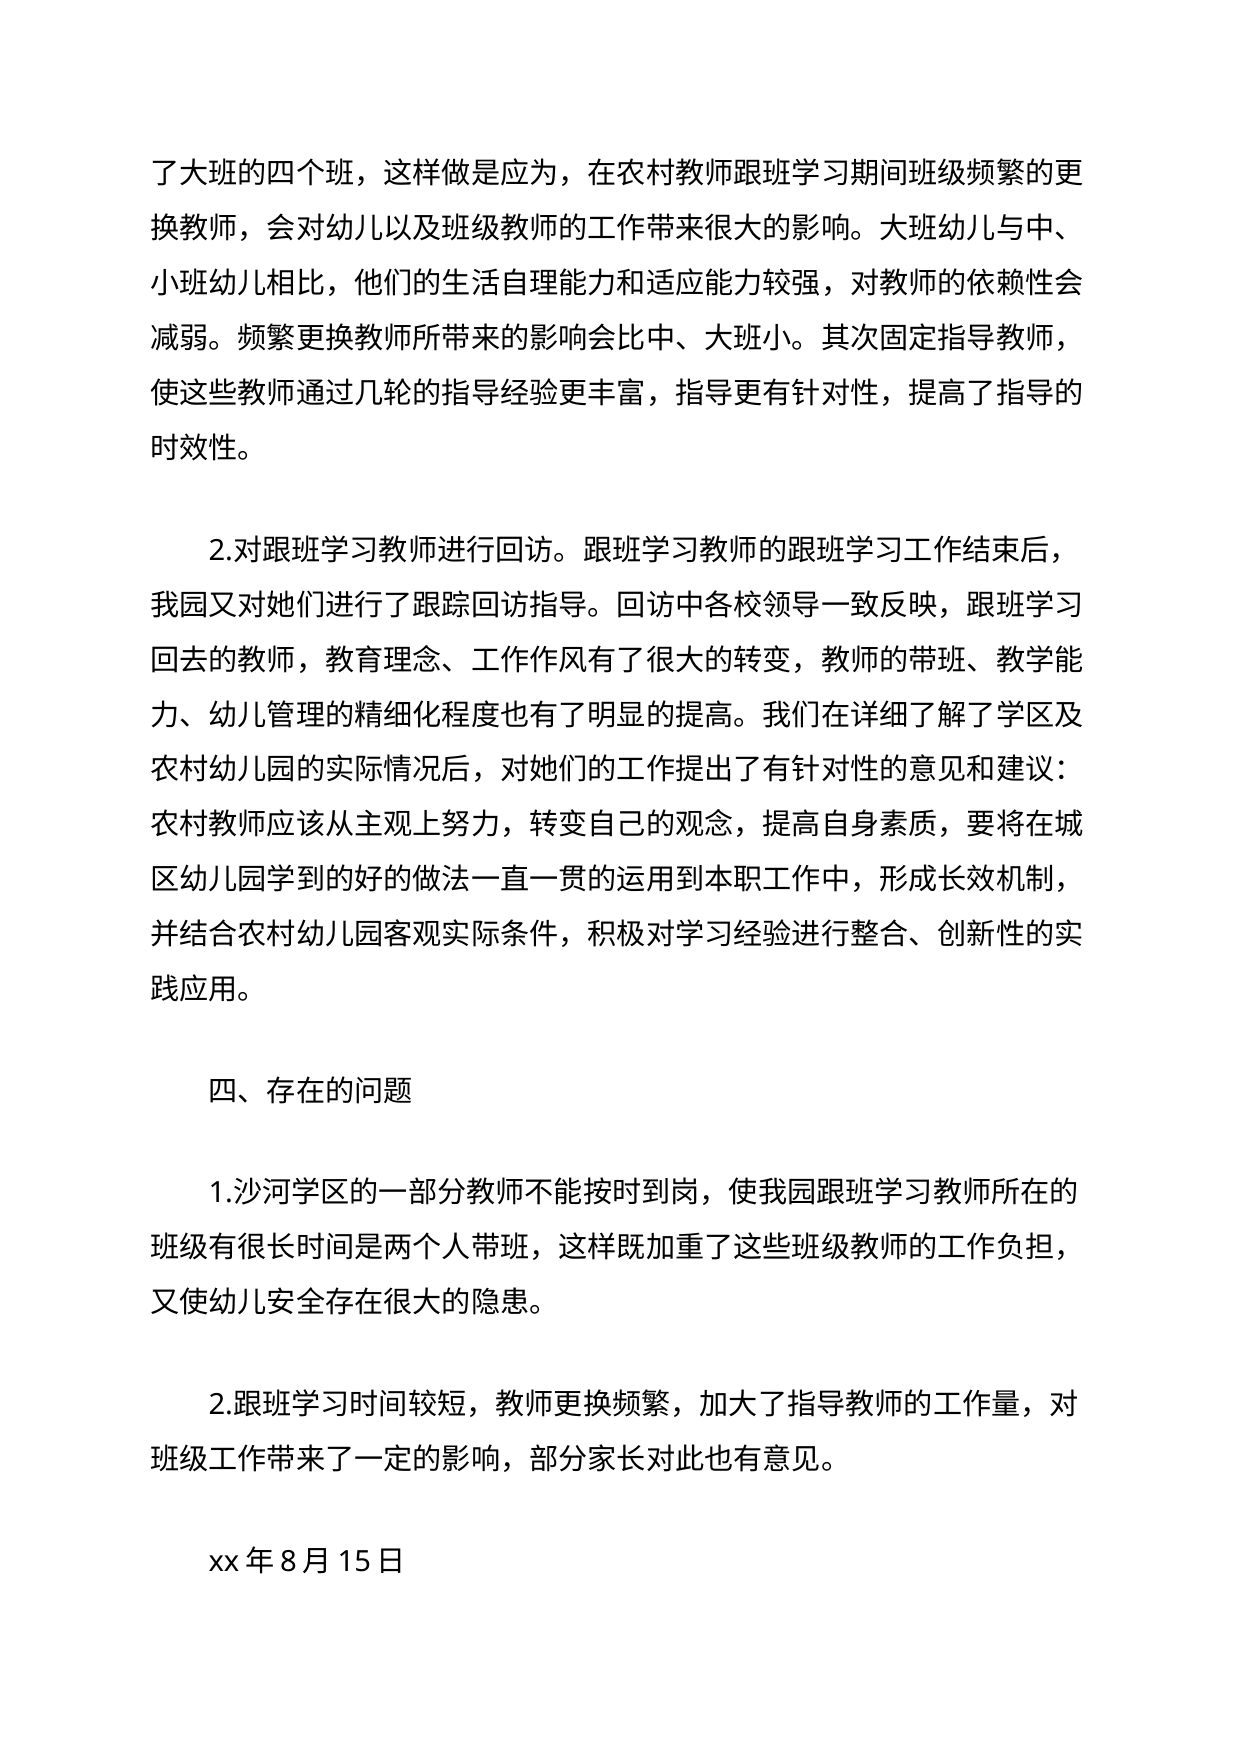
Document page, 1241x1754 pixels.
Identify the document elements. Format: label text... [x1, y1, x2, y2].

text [150, 150, 1090, 467]
text 2.跟班学习时间较短，教师更换频繁，加大了指导教师的工作量，对班级工作带来了一定的影响，部分家长对此也有意见。 [150, 1381, 1090, 1478]
text xx年8月15日 [150, 1537, 1090, 1580]
text 四、存在的问题 [150, 1067, 1090, 1109]
text 2.对跟班学习教师进行回访。跟班学习教师的跟班学习工作结束后，我园又对她们进行了跟踪回访指导。回访中各校领导一致反映，跟班学习回去的教师，教育理念、工作作风有了很大的转变，教师的带班、教学能力、幼儿管理的精细化程度也有了明显的提高。我们在详细了解了学区及农村幼儿园的实际情况后，对她们的工作提出了有针对性的意见和建议：农村教师应该从主观上努力，转变自己的观念，提高自身素质，要将在城区幼儿园学到的好的做法一直一贯的运用到本职工作中，形成长效机制，并结合农村幼儿园客观实际条件，积极对学习经验进行整合、创新性的实践应用。 [150, 526, 1090, 1008]
text 1.沙河学区的一部分教师不能按时到岗，使我园跟班学习教师所在的班级有很长时间是两个人带班，这样既加重了这些班级教师的工作负担，又使幼儿安全存在很大的隐患。 [150, 1169, 1090, 1321]
